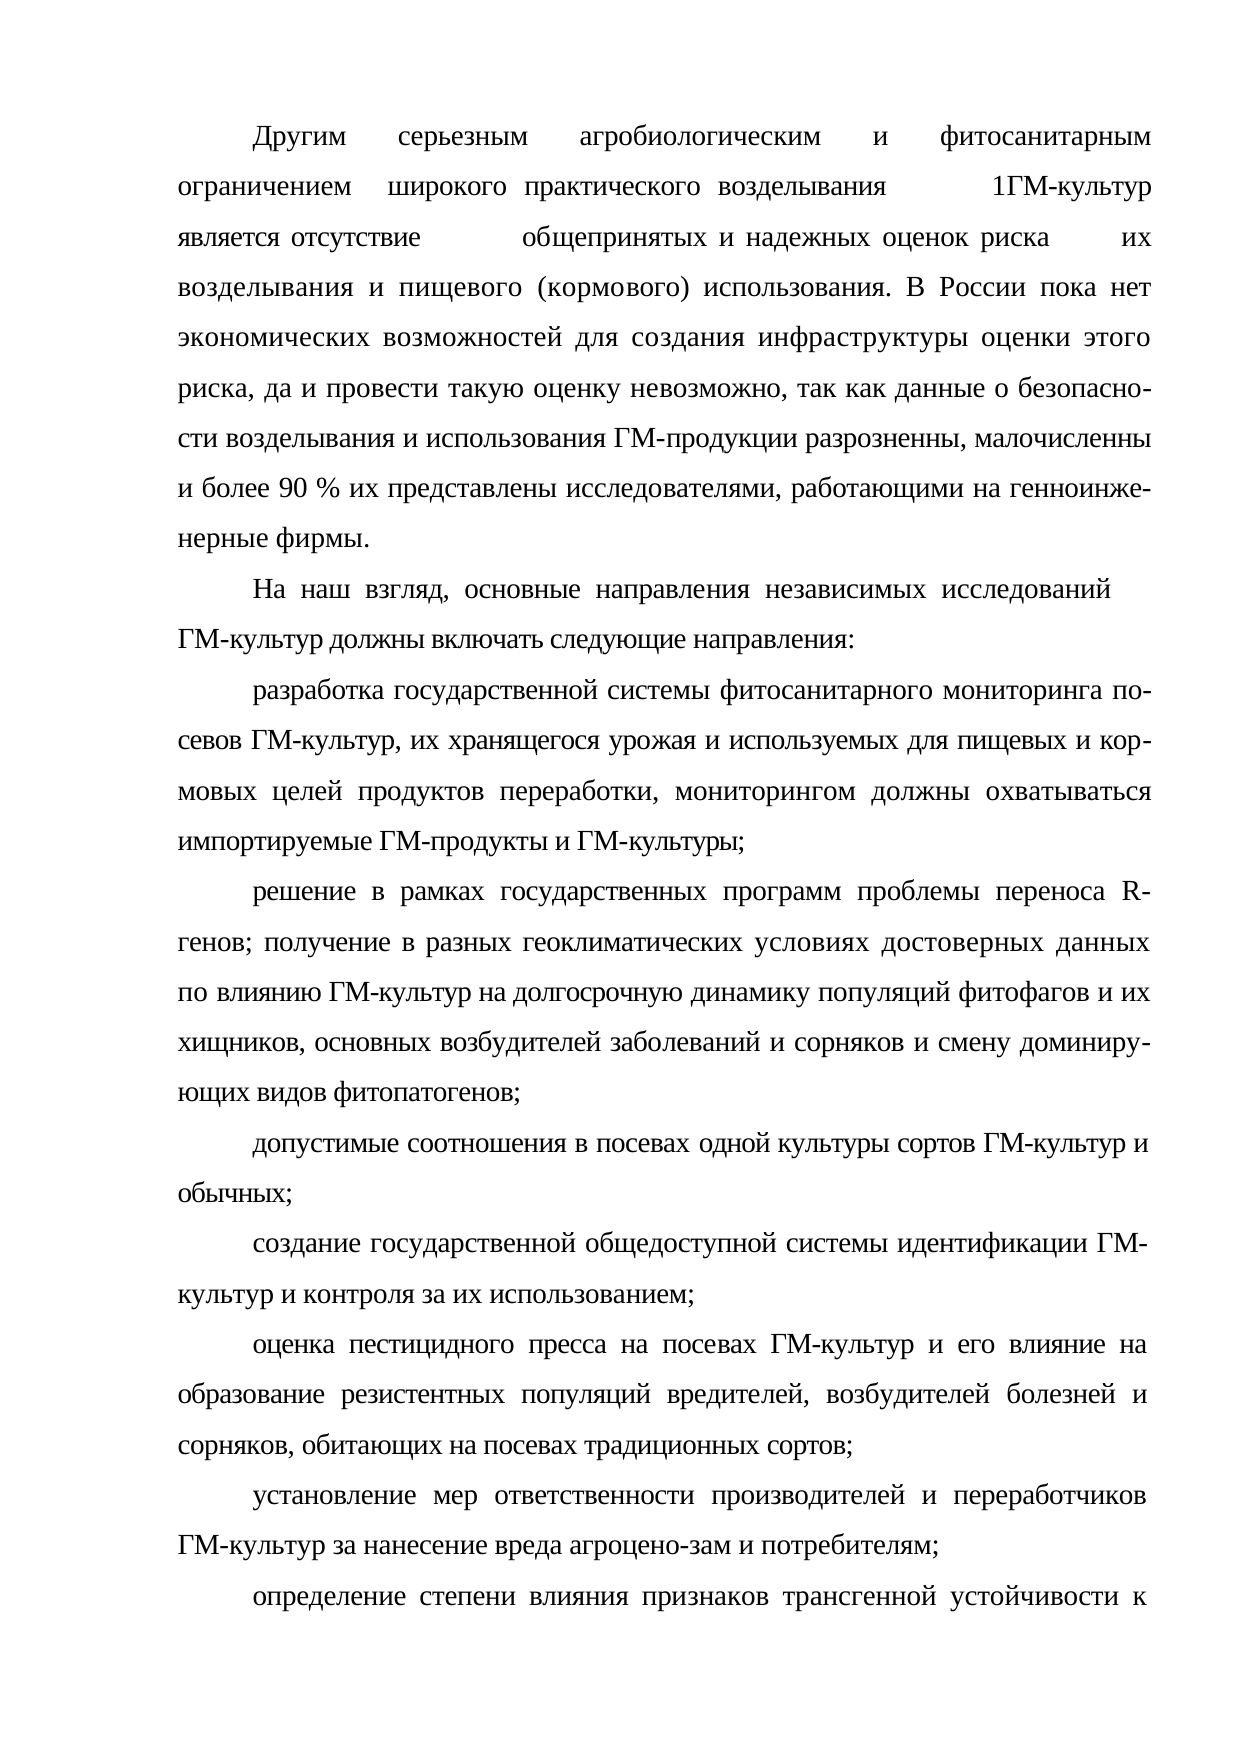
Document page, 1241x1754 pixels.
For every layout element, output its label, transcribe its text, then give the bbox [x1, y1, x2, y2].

text На наш взгляд, основные направления независимых исследований ГМ-культур должны включать следующие направления: [177, 571, 1111, 655]
text оценка пестицидного пресса на посевах ГМ-культур и его влияние на образование резистентных популяций вредителей, возбудителей болезней и сорняков, обитающих на посевах традиционных сортов; [177, 1326, 1148, 1460]
text установление мер ответственности производителей и переработчиков ГМ-культур за нанесение вреда агроцено-зам и потребителям; [177, 1477, 1147, 1561]
text Другим серьезным агробиологическим и фитосанитарным ограничением широкого практического возделывания 1ГМ-культур является отсутствие общепринятых и надежных оценок риска их возделывания и пищевого (кормового) использования. В России пока нет экономических возможностей для создания инфраструктуры оценки этого риска, да и провести такую оценку невозможно, так как данные о безопасности возделывания и использования ГМ-продукции разрозненны, малочисленны и более 90 % их представлены исследователями, работающими на генноинже-нерные фирмы. [177, 118, 1152, 554]
text решение в рамках государственных программ проблемы переноса R-генов; получение в разных геоклиматических условиях достоверных данных по влиянию ГМ-культур на долгосрочную динамику популяций фитофагов и их хищников, основных возбудителей заболеваний и сорняков и смену доминирующих видов фитопатогенов; [177, 873, 1151, 1108]
text разработка государственной системы фитосанитарного мониторинга посевов ГМ-культур, их хранящегося урожая и используемых для пищевых и кормовых целей продуктов переработки, мониторингом должны охватываться импортируемые ГМ-продукты и ГМ-культуры; [177, 672, 1152, 857]
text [177, 1578, 1147, 1611]
text допустимые соотношения в посевах одной культуры сортов ГМ-культур и обычных; [177, 1125, 1149, 1209]
text создание государственной общедоступной системы идентификации ГМ-культур и контроля за их использованием; [177, 1226, 1149, 1309]
